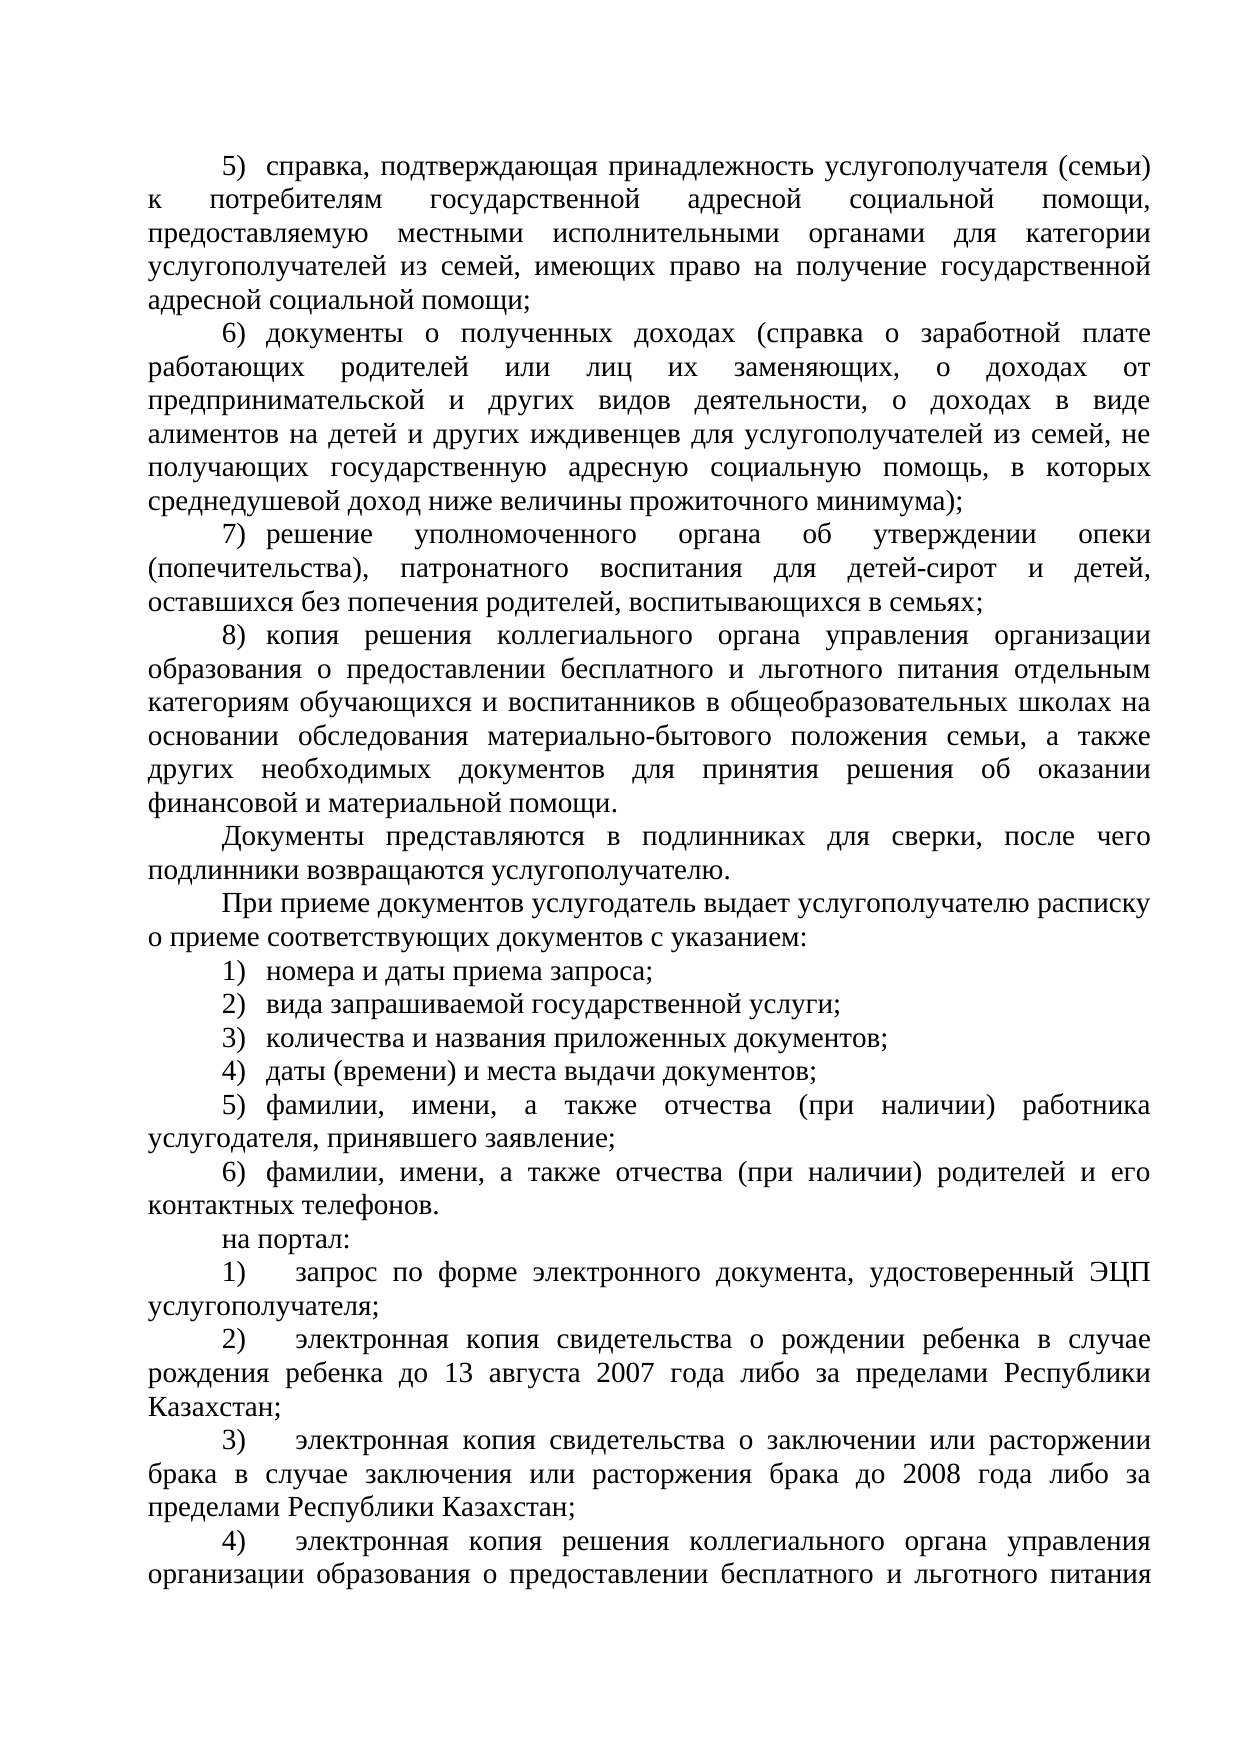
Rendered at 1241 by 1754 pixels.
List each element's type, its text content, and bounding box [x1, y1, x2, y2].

list номера и даты приема запроса; [148, 953, 1152, 986]
text на портал: [148, 1221, 1152, 1254]
list количества и названия приложенных документов; [148, 1020, 1152, 1053]
list справка, подтверждающая принадлежность услугополучателя (семьи) к потребителям государственной адресной социальной помощи, предоставляемую местными исполнительными органами для категории услугополучателей из семей, имеющих право на получение государственной адресной социальной помощи; [148, 148, 1152, 315]
list документы о полученных доходах (справка о заработной плате работающих родителей или лиц их заменяющих, о доходах от предпринимательской и других видов деятельности, о доходах в виде алиментов на детей и других иждивенцев для услугополучателей из семей, не получающих государственную адресную социальную помощь, в которых среднедушевой доход ниже величины прожиточного минимума); [148, 315, 1152, 517]
list решение уполномоченного органа об утверждении опеки (попечительства), патронатного воспитания для детей-сирот и детей, оставшихся без попечения родителей, воспитывающихся в семьях; [148, 517, 1152, 617]
list вида запрашиваемой государственной услуги; [148, 986, 1152, 1020]
list электронная копия свидетельства о рождении ребенка в случае рождения ребенка до 13 августа 2007 года либо за пределами Республики Казахстан; [148, 1322, 1152, 1422]
list запрос по форме электронного документа, удостоверенный ЭЦП услугополучателя; [148, 1254, 1152, 1322]
text При приеме документов услугодатель выдает услугополучателю расписку о приеме соответствующих документов с указанием: [148, 886, 1152, 953]
list электронная копия свидетельства о заключении или расторжении брака в случае заключения или расторжения брака до 2008 года либо за пределами Республики Казахстан; [148, 1422, 1152, 1523]
list даты (времени) и места выдачи документов; [148, 1053, 1152, 1087]
list копия решения коллегиального органа управления организации образования о предоставлении бесплатного и льготного питания отдельным категориям обучающихся и воспитанников в общеобразовательных школах на основании обследования материально-бытового положения семьи, а также других необходимых документов для принятия решения об оказании финансовой и материальной помощи. [148, 617, 1152, 818]
text Документы представляются в подлинниках для сверки, после чего подлинники возвращаются услугополучателю. [148, 818, 1152, 886]
list фамилии, имени, а также отчества (при наличии) работника услугодателя, принявшего заявление; [148, 1087, 1152, 1154]
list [148, 1523, 1152, 1590]
list фамилии, имени, а также отчества (при наличии) родителей и его контактных телефонов. [148, 1154, 1152, 1221]
